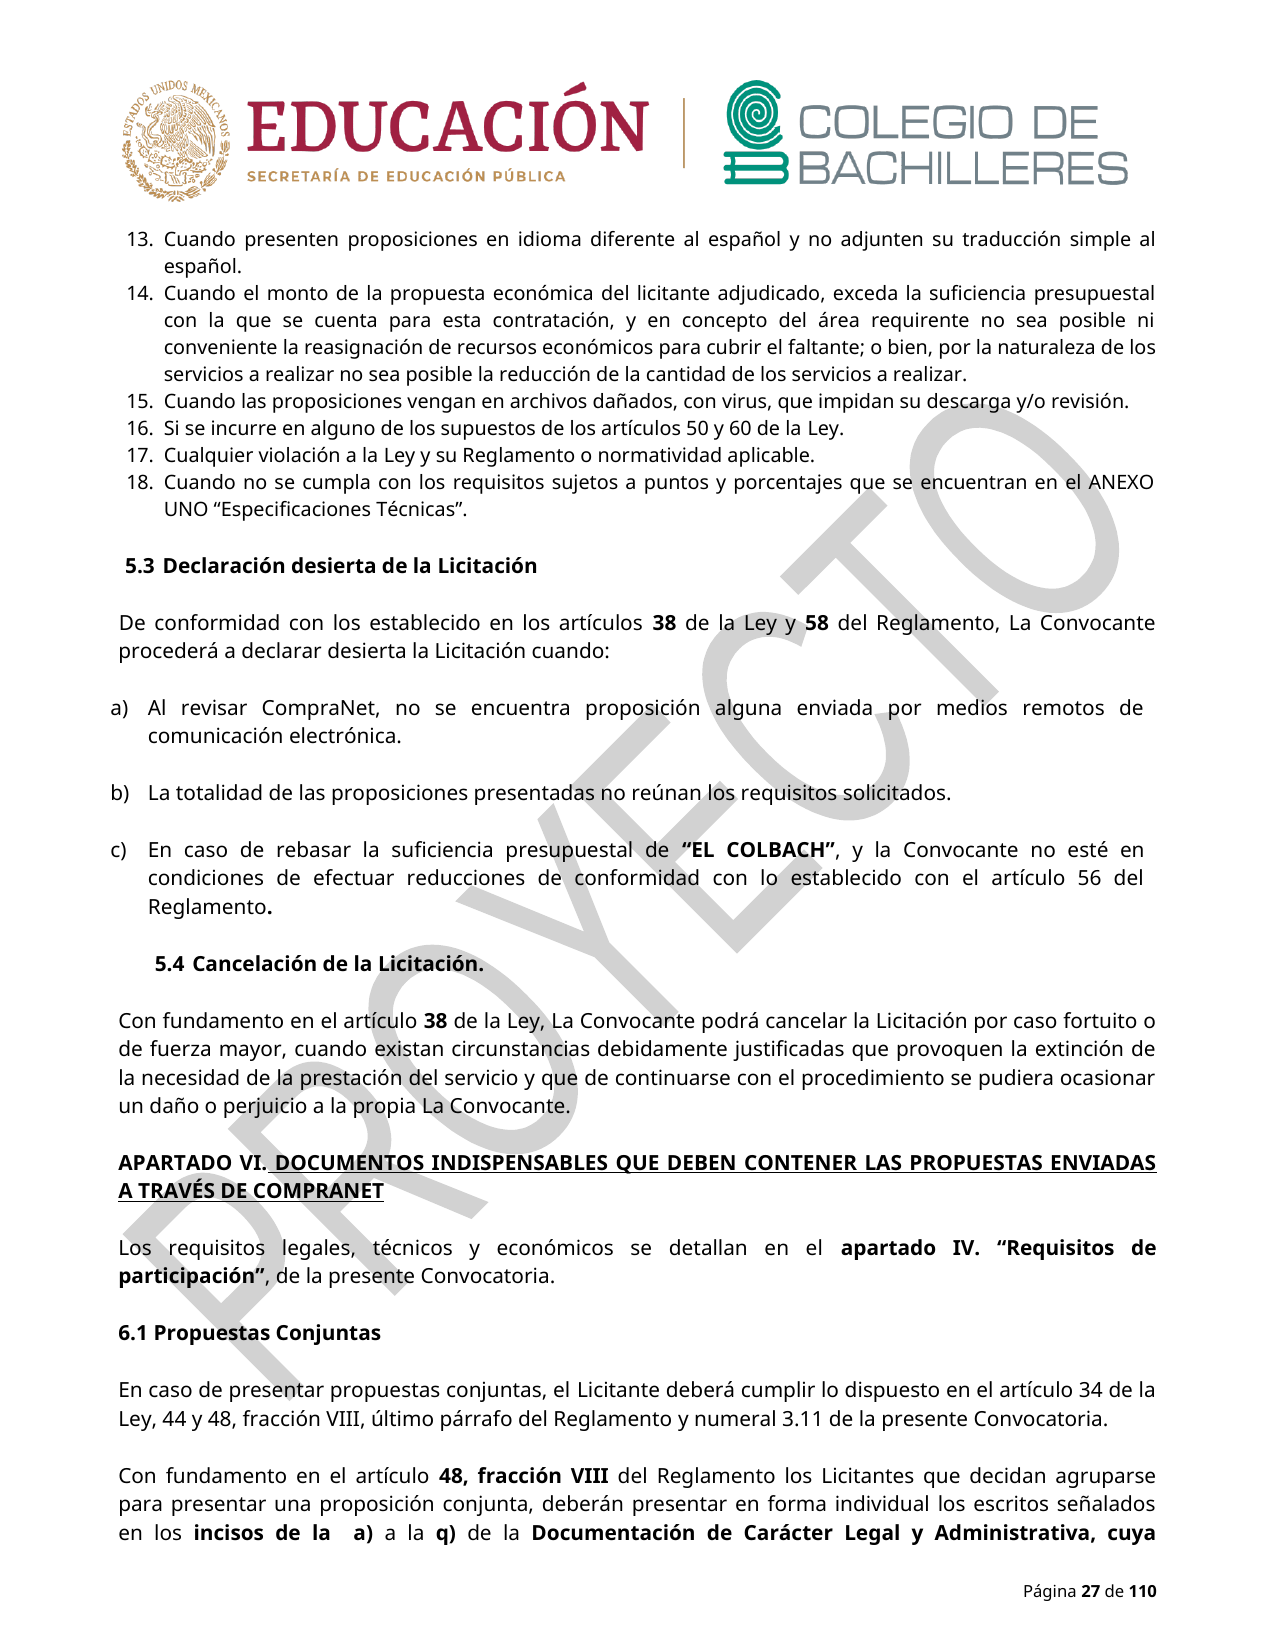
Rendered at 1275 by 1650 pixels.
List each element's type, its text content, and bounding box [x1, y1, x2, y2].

list Cuando no se cumpla con los requisitos sujetos a puntos y porcentajes que se encuentran en el ANEXO UNO “Especificaciones Técnicas”. [126, 468, 1157, 522]
text 6.1 Propuestas Conjuntas [118, 1318, 1157, 1347]
list Con fundamento en el artículo 38 de la Ley, La Convocante podrá cancelar la Licitación por caso fortuito o de fuerza mayor, cuando existan circunstancias debidamente justificadas que provoquen la extinción de la necesidad de la prestación del servicio y que de continuarse con el procedimiento se pudiera ocasionar un daño o perjuicio a la propia La Convocante. [118, 1006, 1157, 1119]
list En caso de rebasar la suficiencia presupuestal de “EL COLBACH”, y la Convocante no esté en condiciones de efectuar reducciones de conformidad con lo establecido con el artículo 56 del Reglamento. [110, 835, 1145, 920]
picture [118, 80, 1131, 202]
list Si se incurre en alguno de los supuestos de los artículos 50 y 60 de la Ley. [126, 414, 1157, 441]
list Cancelación de la Licitación. [154, 949, 1157, 977]
list Al revisar CompraNet, no se encuentra proposición alguna enviada por medios remotos de comunicación electrónica. [110, 693, 1145, 750]
list Cualquier violación a la Ley y su Reglamento o normatividad aplicable. [126, 441, 1157, 468]
list Cuando el monto de la propuesta económica del licitante adjudicado, exceda la suficiencia presupuestal con la que se cuenta para esta contratación, y en concepto del área requirente no sea posible ni conveniente la reasignación de recursos económicos para cubrir el faltante; o bien, por la naturaleza de los servicios a realizar no sea posible la reducción de la cantidad de los servicios a realizar. [126, 279, 1157, 387]
list La totalidad de las proposiciones presentadas no reúnan los requisitos solicitados. [110, 778, 1145, 807]
text APARTADO VI. DOCUMENTOS INDISPENSABLES QUE DEBEN CONTENER LAS PROPUESTAS ENVIADAS A TRAVÉS DE COMPRANET [118, 1148, 1157, 1205]
list Cuando presenten proposiciones en idioma diferente al español y no adjunten su traducción simple al español. [126, 226, 1157, 279]
text De conformidad con los establecido en los artículos 38 de la Ley y 58 del Reglamento, La Convocante procederá a declarar desierta la Licitación cuando: [118, 608, 1156, 664]
text En caso de presentar propuestas conjuntas, el Licitante deberá cumplir lo dispuesto en el artículo 34 de la Ley, 44 y 48, fracción VIII, último párrafo del Reglamento y numeral 3.11 de la presente Convocatoria. [118, 1375, 1157, 1432]
text Los requisitos legales, técnicos y económicos se detallan en el apartado IV. “Requisitos de participación”, de la presente Convocatoria. [118, 1233, 1157, 1290]
list Cuando las proposiciones vengan en archivos dañados, con virus, que impidan su descarga y/o revisión. [126, 387, 1157, 414]
list Declaración desierta de la Licitación [125, 551, 1157, 579]
